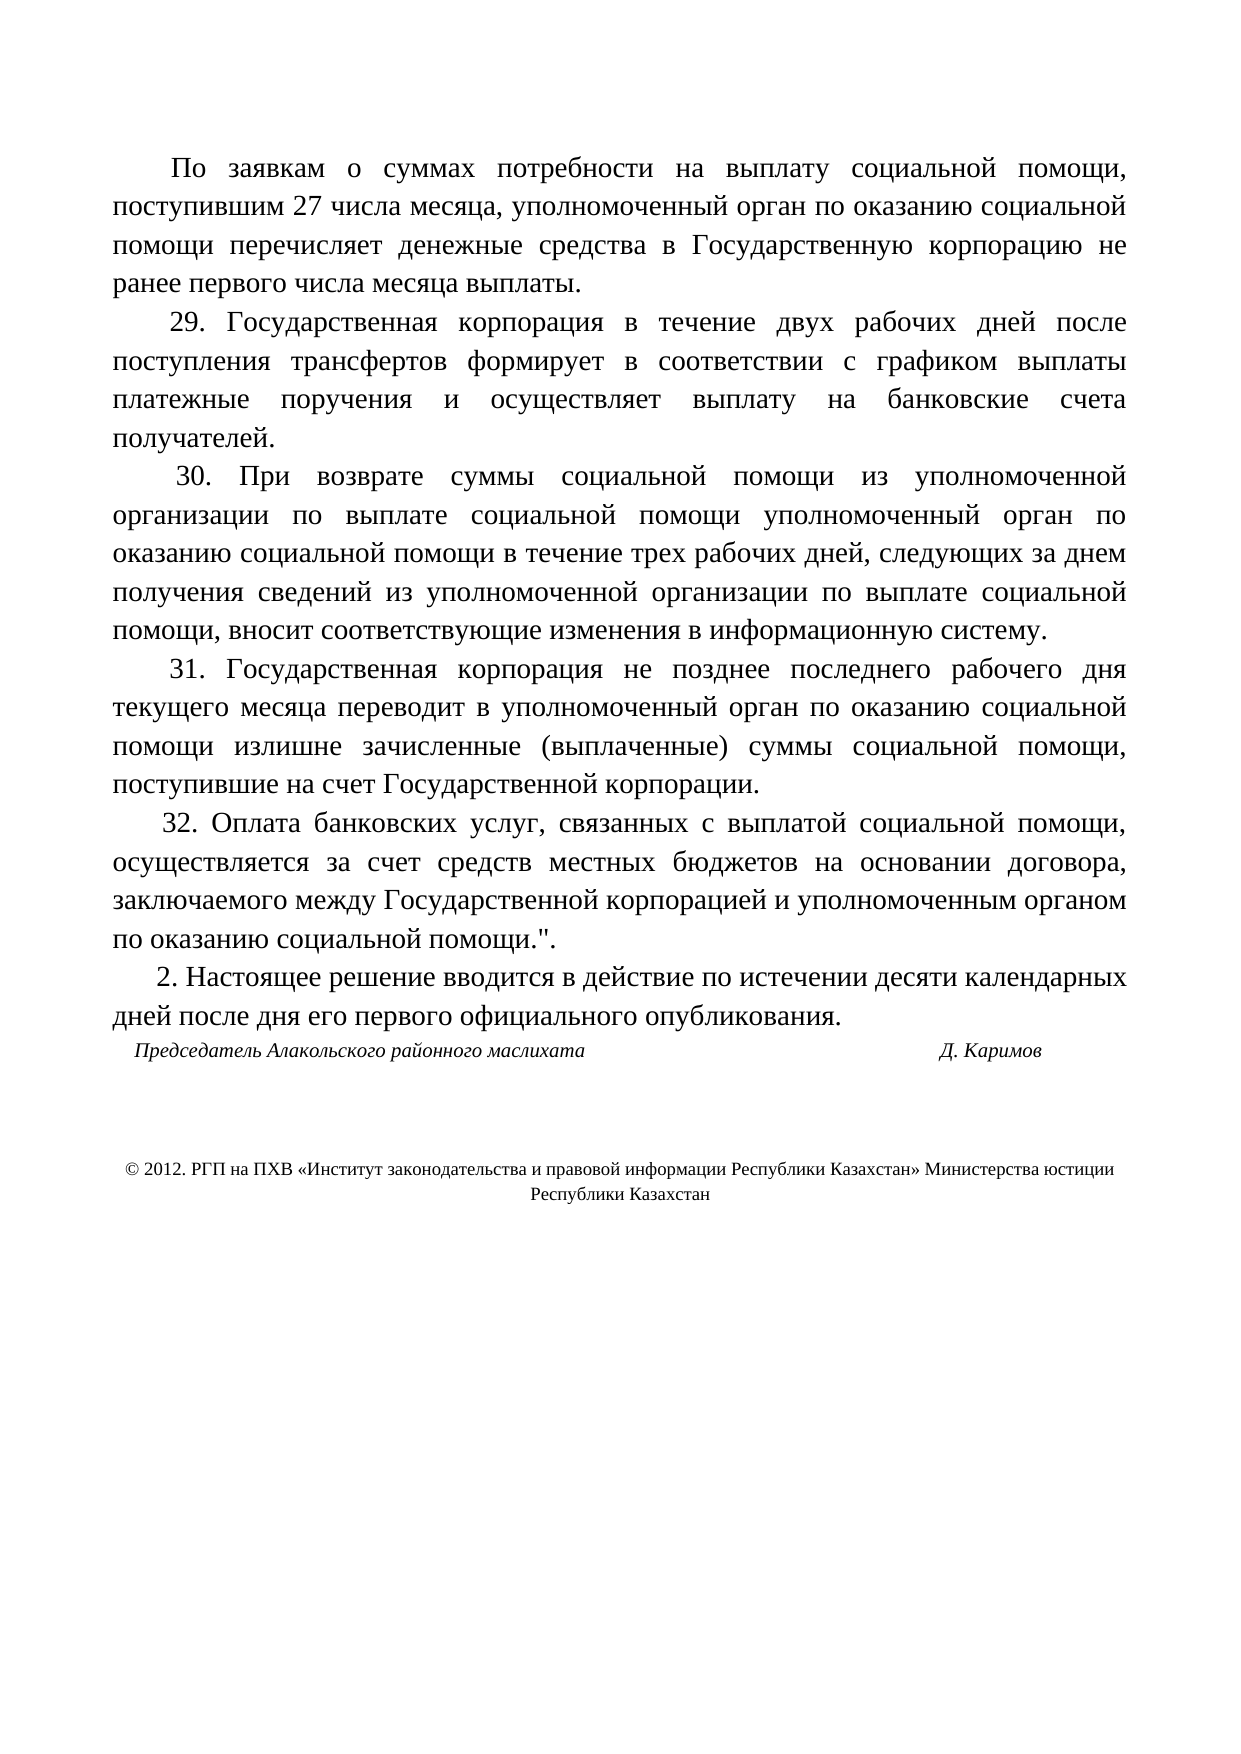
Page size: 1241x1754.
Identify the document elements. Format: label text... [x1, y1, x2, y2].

text 32. Оплата банковских услуг, связанных с выплатой социальной помощи, осуществляется за счет средств местных бюджетов на основании договора, заключаемого между Государственной корпорацией и уполномоченным органом по оказанию социальной помощи.". [112, 805, 1128, 954]
text 30. При возврате суммы социальной помощи из уполномоченной организации по выплате социальной помощи уполномоченный орган по оказанию социальной помощи в течение трех рабочих дней, следующих за днем получения сведений из уполномоченной организации по выплате социальной помощи, вносит соответствующие изменения в информационную систему. [112, 458, 1128, 646]
table_header Председатель Алакольского районного маслихата [101, 1036, 939, 1067]
table_header Д. Каримов [939, 1036, 1240, 1067]
text 2. Настоящее решение вводится в действие по истечении десяти календарных дней после дня его первого официального опубликования. [112, 959, 1128, 1031]
text 29. Государственная корпорация в течение двух рабочих дней после поступления трансфертов формирует в соответствии с графиком выплаты платежные поручения и осуществляет выплату на банковские счета получателей. [112, 304, 1128, 453]
text 31. Государственная корпорация не позднее последнего рабочего дня текущего месяца переводит в уполномоченный орган по оказанию социальной помощи излишне зачисленные (выплаченные) суммы социальной помощи, поступившие на счет Государственной корпорации. [112, 651, 1128, 800]
text © 2012. РГП на ПХВ «Институт законодательства и правовой информации Республики Казахстан» Министерства юстиции Республики Казахстан [112, 1158, 1128, 1204]
text По заявкам о суммах потребности на выплату социальной помощи, поступившим 27 числа месяца, уполномоченный орган по оказанию социальной помощи перечисляет денежные средства в Государственную корпорацию не ранее первого числа месяца выплаты. [112, 150, 1128, 299]
